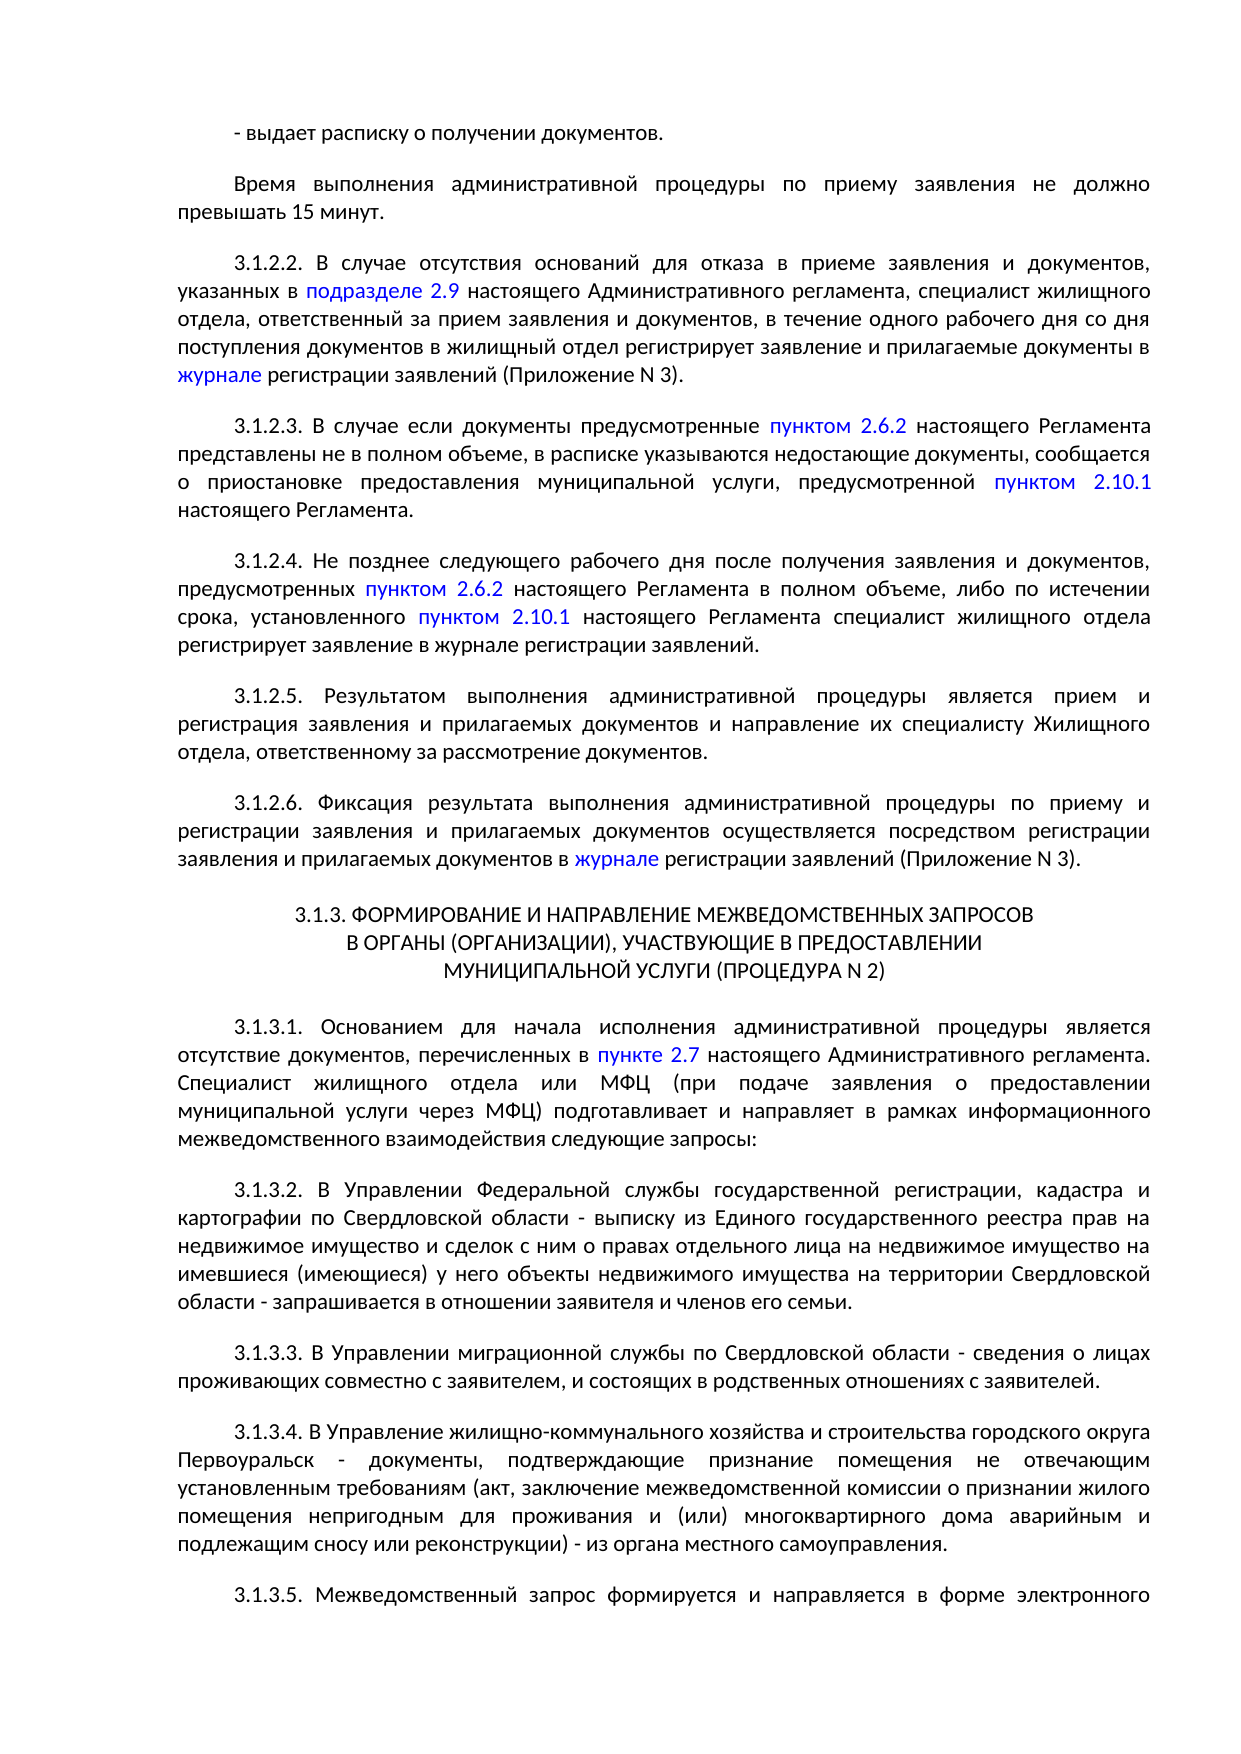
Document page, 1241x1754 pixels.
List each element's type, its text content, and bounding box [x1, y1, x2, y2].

text 3.1.3.4. В Управление жилищно-коммунального хозяйства и строительства городского округа Первоуральск - документы, подтверждающие признание помещения не отвечающим установленным требованиям (акт, заключение межведомственной комиссии о признании жилого помещения непригодным для проживания и (или) многоквартирного дома аварийным и подлежащим сносу или реконструкции) - из органа местного самоуправления. [177, 1417, 1152, 1557]
text 3.1.2.6. Фиксация результата выполнения административной процедуры по приему и регистрации заявления и прилагаемых документов осуществляется посредством регистрации заявления и прилагаемых документов в журнале регистрации заявлений (Приложение N 3). [177, 788, 1152, 872]
text 3.1.3.3. В Управлении миграционной службы по Свердловской области - сведения о лицах проживающих совместно с заявителем, и состоящих в родственных отношениях с заявителей. [177, 1338, 1152, 1394]
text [177, 1580, 1152, 1608]
text 3.1.2.3. В случае если документы предусмотренные пунктом 2.6.2 настоящего Регламента представлены не в полном объеме, в расписке указываются недостающие документы, сообщается о приостановке предоставления муниципальной услуги, предусмотренной пунктом 2.10.1 настоящего Регламента. [177, 411, 1152, 523]
text - выдает расписку о получении документов. [177, 118, 1152, 146]
text 3.1.2.4. Не позднее следующего рабочего дня после получения заявления и документов, предусмотренных пунктом 2.6.2 настоящего Регламента в полном объеме, либо по истечении срока, установленного пунктом 2.10.1 настоящего Регламента специалист жилищного отдела регистрирует заявление в журнале регистрации заявлений. [177, 546, 1152, 658]
text В ОРГАНЫ (ОРГАНИЗАЦИИ), УЧАСТВУЮЩИЕ В ПРЕДОСТАВЛЕНИИ [177, 928, 1152, 956]
text 3.1.3.2. В Управлении Федеральной службы государственной регистрации, кадастра и картографии по Свердловской области - выписку из Единого государственного реестра прав на недвижимое имущество и сделок с ним о правах отдельного лица на недвижимое имущество на имевшиеся (имеющиеся) у него объекты недвижимого имущества на территории Свердловской области - запрашивается в отношении заявителя и членов его семьи. [177, 1175, 1152, 1315]
text 3.1.2.2. В случае отсутствия оснований для отказа в приеме заявления и документов, указанных в подразделе 2.9 настоящего Административного регламента, специалист жилищного отдела, ответственный за прием заявления и документов, в течение одного рабочего дня со дня поступления документов в жилищный отдел регистрирует заявление и прилагаемые документы в журнале регистрации заявлений (Приложение N 3). [177, 248, 1152, 388]
text МУНИЦИПАЛЬНОЙ УСЛУГИ (ПРОЦЕДУРА N 2) [177, 956, 1152, 984]
text 3.1.3. ФОРМИРОВАНИЕ И НАПРАВЛЕНИЕ МЕЖВЕДОМСТВЕННЫХ ЗАПРОСОВ [177, 900, 1152, 928]
text 3.1.2.5. Результатом выполнения административной процедуры является прием и регистрация заявления и прилагаемых документов и направление их специалисту Жилищного отдела, ответственному за рассмотрение документов. [177, 681, 1152, 765]
text Время выполнения административной процедуры по приему заявления не должно превышать 15 минут. [177, 169, 1152, 225]
text 3.1.3.1. Основанием для начала исполнения административной процедуры является отсутствие документов, перечисленных в пункте 2.7 настоящего Административного регламента. Специалист жилищного отдела или МФЦ (при подаче заявления о предоставлении муниципальной услуги через МФЦ) подготавливает и направляет в рамках информационного межведомственного взаимодействия следующие запросы: [177, 1012, 1152, 1152]
